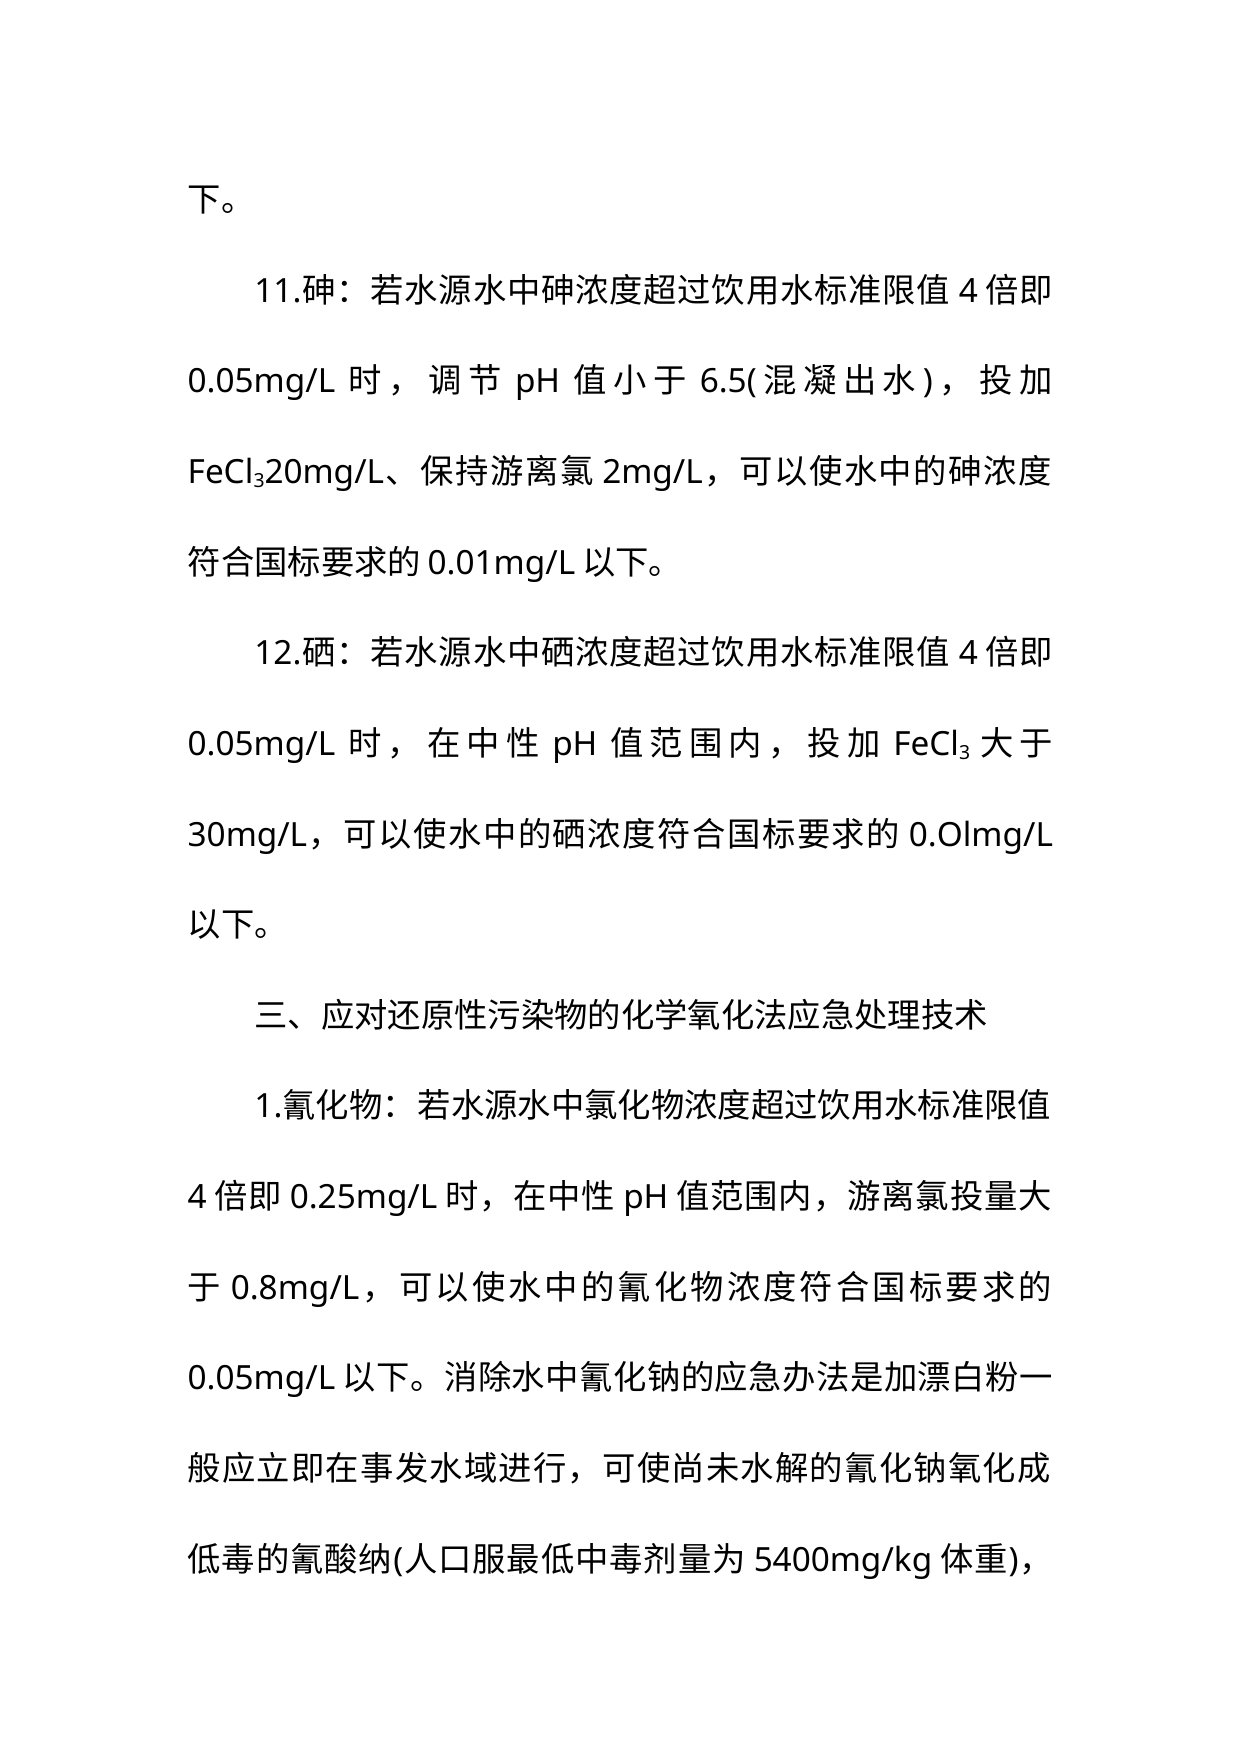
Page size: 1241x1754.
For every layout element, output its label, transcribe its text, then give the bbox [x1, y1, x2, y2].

text 12.硒：若水源水中硒浓度超过饮用水标准限值4倍即0.05mg/L时，在中性pH值范围内，投加FeCl3大于30mg/L，可以使水中的硒浓度符合国标要求的0.Olmg/L以下。 [187, 605, 1053, 968]
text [187, 152, 1053, 243]
text 三、应对还原性污染物的化学氧化法应急处理技术 [187, 968, 1053, 1058]
text 11.砷：若水源水中砷浓度超过饮用水标准限值4倍即0.05mg/L时，调节pH值小于6.5(混凝出水)，投加FeCl320mg/L、保持游离氯2mg/L，可以使水中的砷浓度符合国标要求的0.01mg/L以下。 [187, 243, 1053, 605]
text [187, 1058, 1053, 1602]
